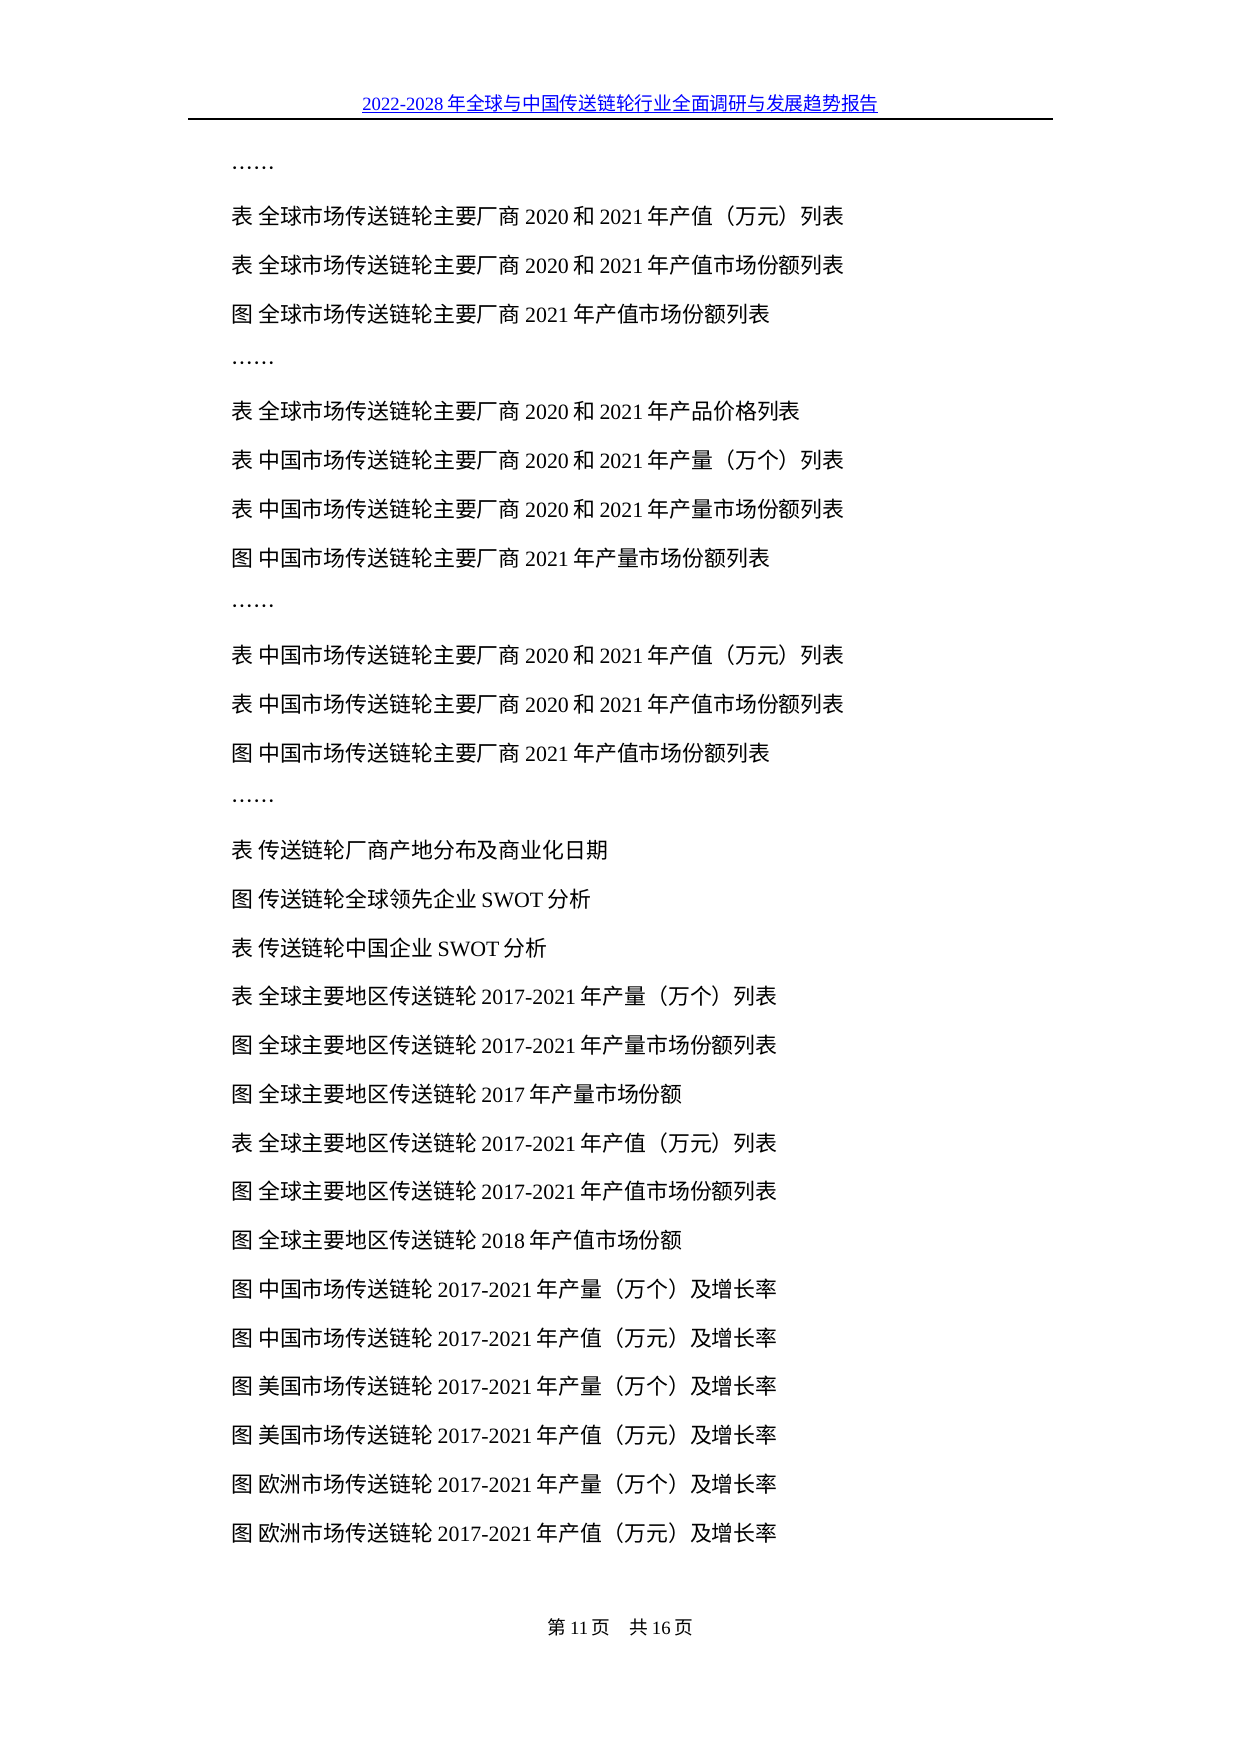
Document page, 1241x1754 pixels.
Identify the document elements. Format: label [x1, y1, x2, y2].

text [187, 150, 1053, 1548]
